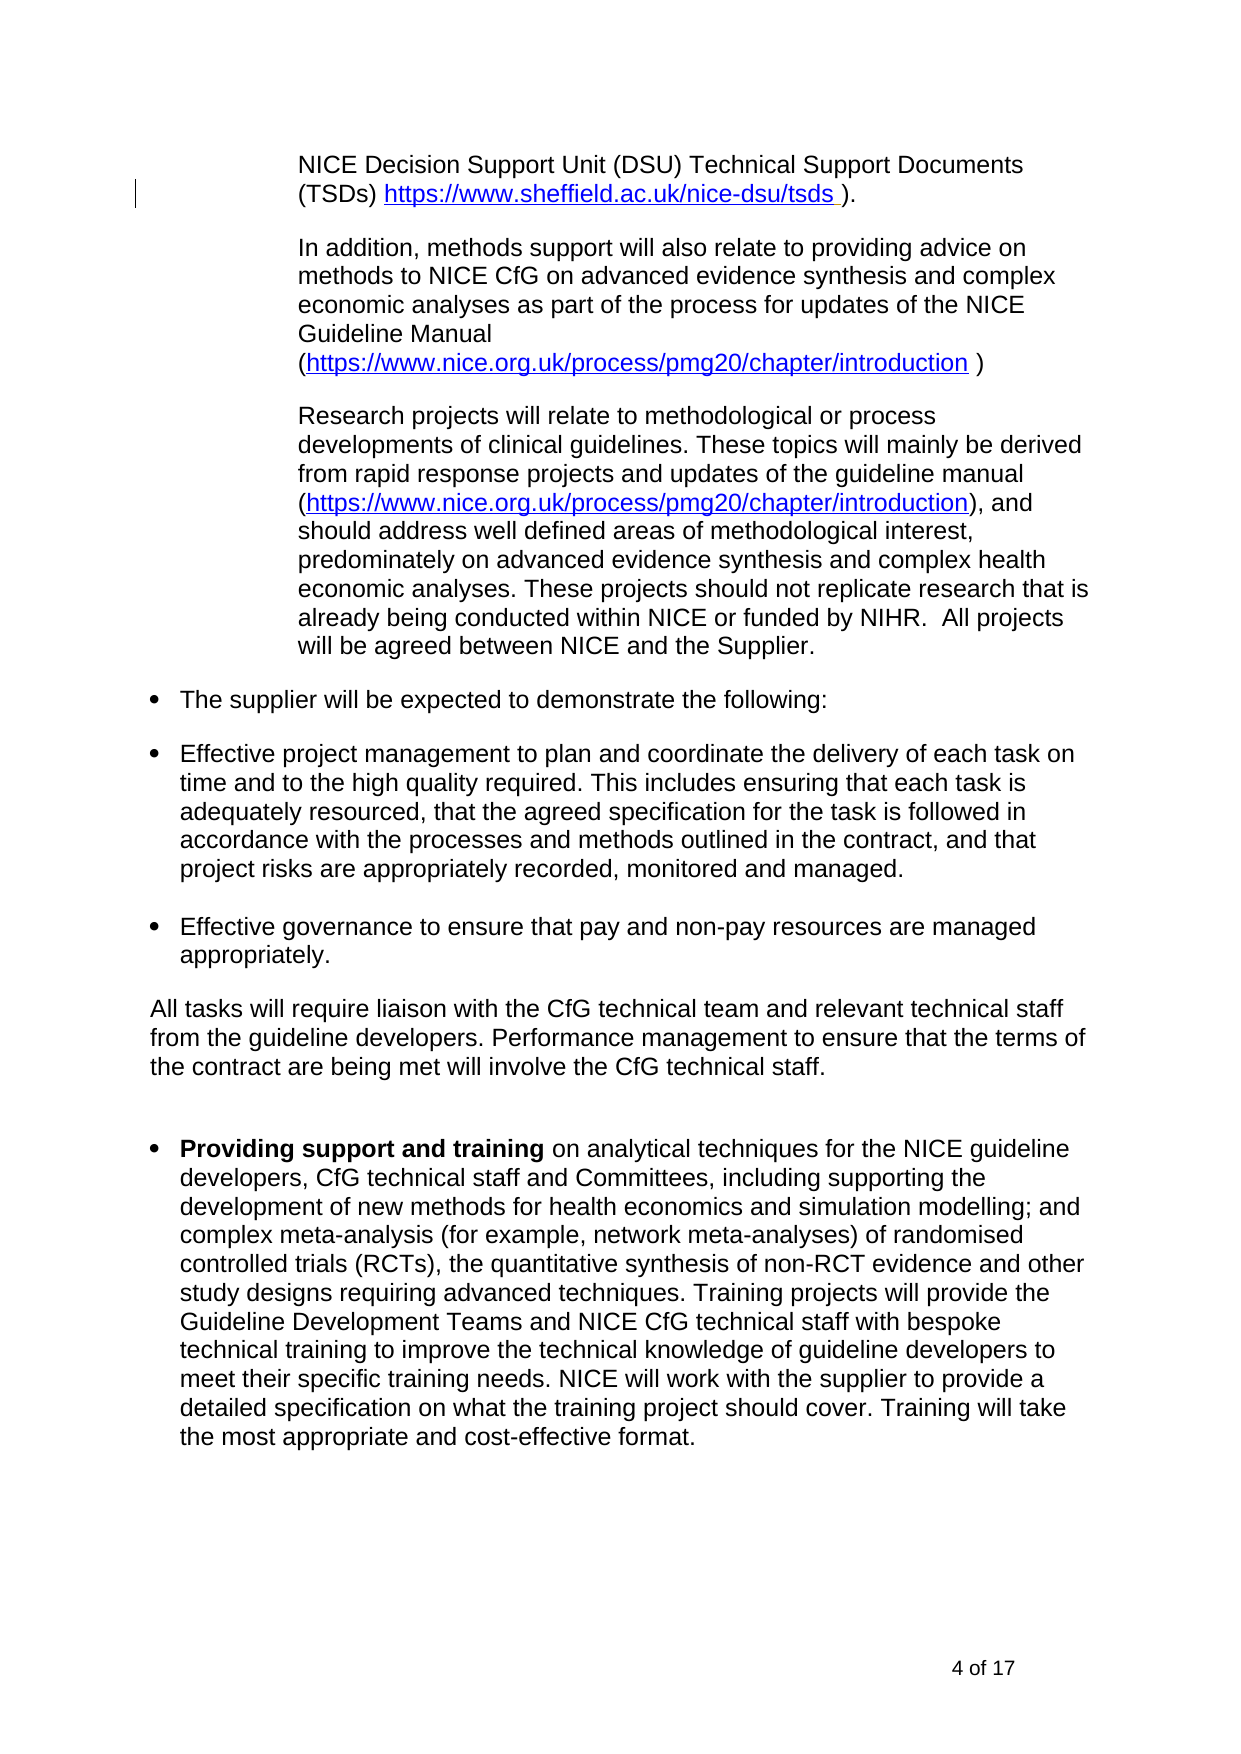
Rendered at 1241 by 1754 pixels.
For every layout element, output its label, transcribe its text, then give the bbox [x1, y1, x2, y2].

text All tasks will require liaison with the CfG technical team and relevant technical staff from the guideline developers. Performance management to ensure that the terms of the contract are being met will involve the CfG technical staff. [150, 994, 1090, 1080]
text The supplier will be expected to demonstrate the following: [150, 685, 1090, 714]
list Research projects will relate to methodological or process developments of clinical guidelines. These topics will mainly be derived from rapid response projects and updates of the guideline manual (https://www.nice.org.uk/process/pmg20/chapter/introduction), and should address well defined areas of methodological interest, predominately on advanced evidence synthesis and complex health economic analyses. These projects should not replicate research that is already being conducted within NICE or funded by NIHR. All projects will be agreed between NICE and the Supplier. [298, 401, 1090, 660]
text Effective project management to plan and coordinate the delivery of each task on time and to the high quality required. This includes ensuring that each task is adequately resourced, that the agreed specification for the task is followed in accordance with the processes and methods outlined in the contract, and that project risks are appropriately recorded, monitored and managed. [150, 739, 1090, 883]
text Effective governance to ensure that pay and non-pay resources are managed appropriately. [150, 911, 1090, 969]
list In addition, methods support will also relate to providing advice on methods to NICE CfG on advanced evidence synthesis and complex economic analyses as part of the process for updates of the NICE Guideline Manual (https://www.nice.org.uk/process/pmg20/chapter/introduction ) [298, 232, 1090, 376]
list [298, 150, 1090, 207]
text Providing support and training on analytical techniques for the NICE guideline developers, CfG technical staff and Committees, including supporting the development of new methods for health economics and simulation modelling; and complex meta-analysis (for example, network meta-analyses) of randomised controlled trials (RCTs), the quantitative synthesis of non-RCT evidence and other study designs requiring advanced techniques. Training projects will provide the Guideline Development Teams and NICE CfG technical staff with bespoke technical training to improve the technical knowledge of guideline developers to meet their specific training needs. NICE will work with the supplier to provide a detailed specification on what the training project should cover. Training will take the most appropriate and cost-effective format. [150, 1134, 1090, 1450]
